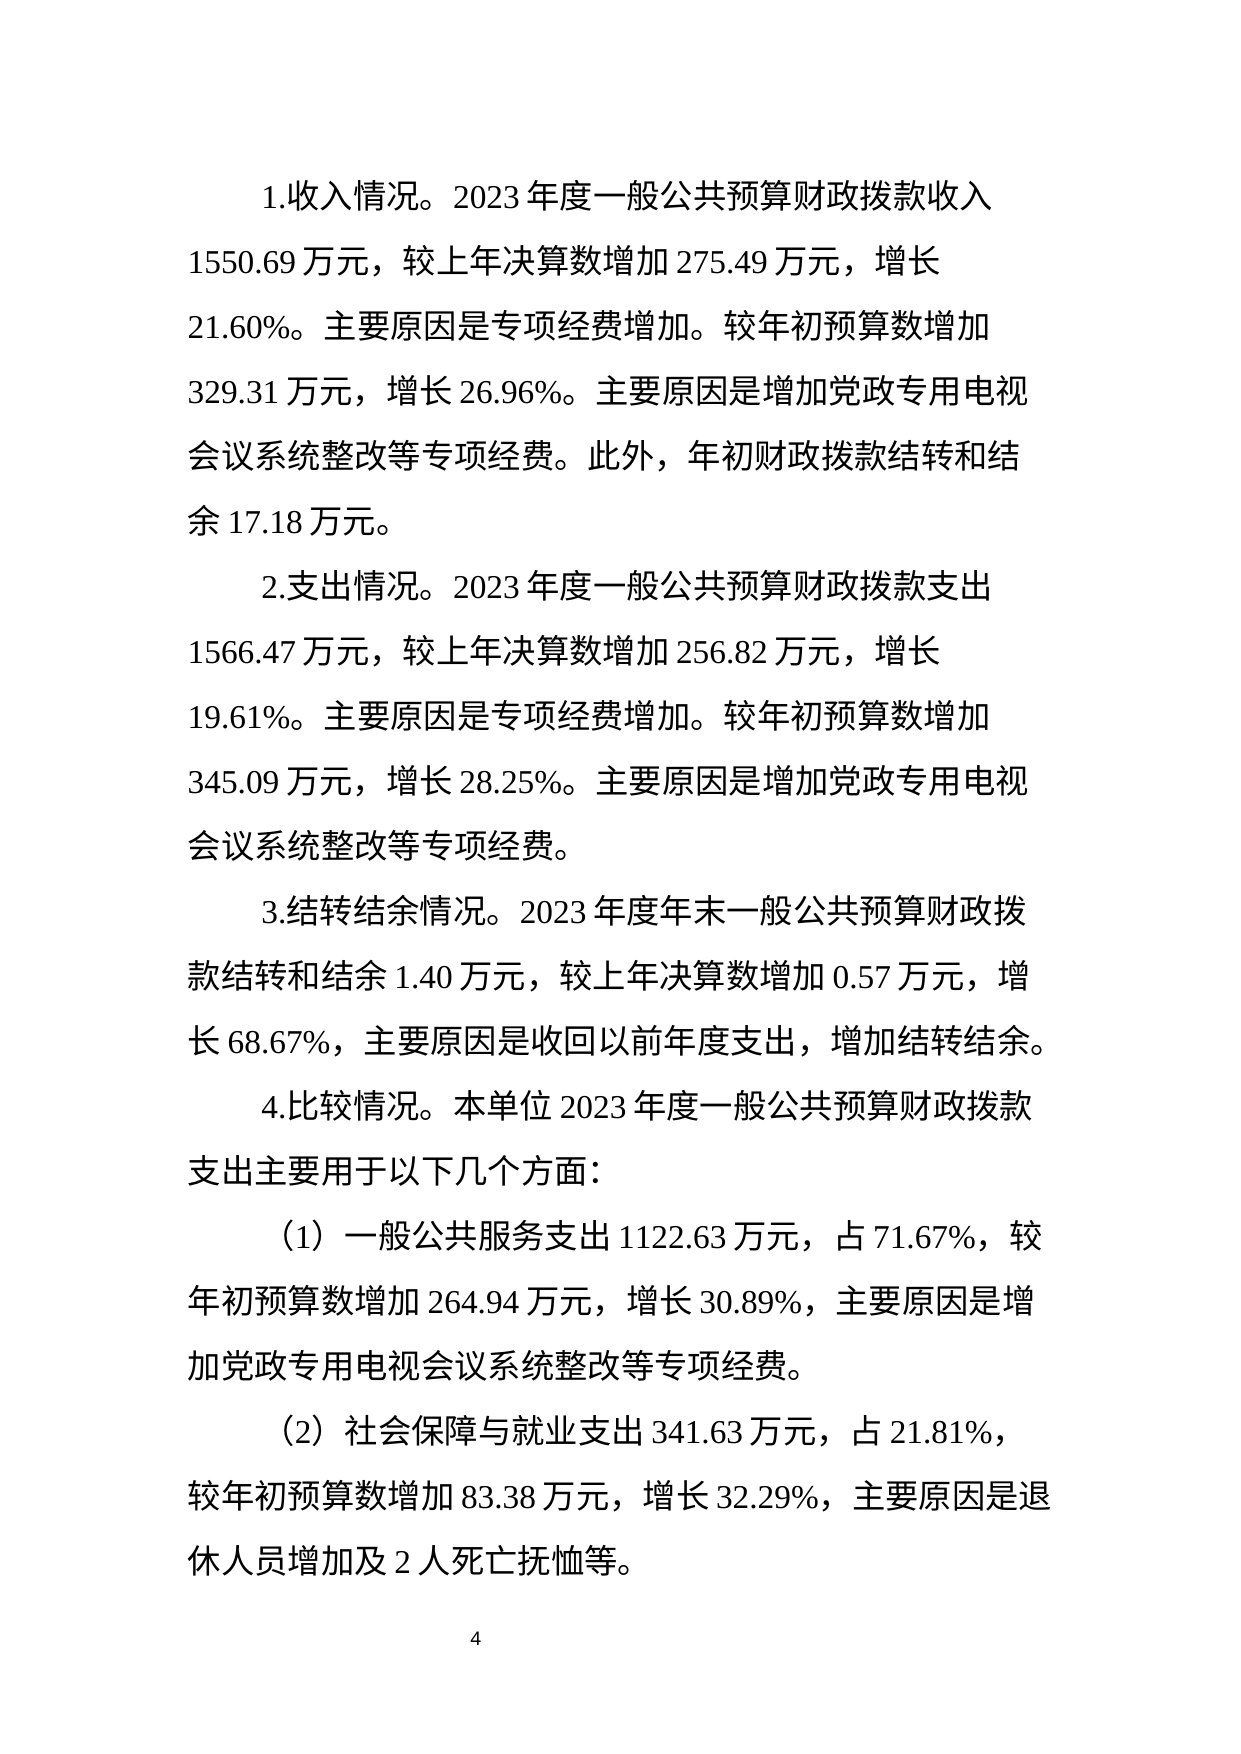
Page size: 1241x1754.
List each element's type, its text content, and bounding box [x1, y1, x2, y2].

text （1）一般公共服务支出1122.63万元，占71.67%，较年初预算数增加264.94万元，增长30.89%，主要原因是增加党政专用电视会议系统整改等专项经费。 [187, 1202, 1053, 1397]
text 2.支出情况。2023年度一般公共预算财政拨款支出1566.47万元，较上年决算数增加256.82万元，增长19.61%。主要原因是专项经费增加。较年初预算数增加345.09万元，增长28.25%。主要原因是增加党政专用电视会议系统整改等专项经费。 [187, 552, 1053, 877]
text 1.收入情况。2023年度一般公共预算财政拨款收入1550.69万元，较上年决算数增加275.49万元，增长21.60%。主要原因是专项经费增加。较年初预算数增加329.31万元，增长26.96%。主要原因是增加党政专用电视会议系统整改等专项经费。此外，年初财政拨款结转和结余17.18万元。 [187, 162, 1053, 552]
text （2）社会保障与就业支出341.63万元，占21.81%，较年初预算数增加83.38万元，增长32.29%，主要原因是退休人员增加及2人死亡抚恤等。 [187, 1397, 1053, 1592]
text 3.结转结余情况。2023年度年末一般公共预算财政拨款结转和结余1.40万元，较上年决算数增加0.57万元，增长68.67%，主要原因是收回以前年度支出，增加结转结余。 [187, 877, 1053, 1072]
text 4.比较情况。本单位2023年度一般公共预算财政拨款支出主要用于以下几个方面： [187, 1072, 1053, 1202]
